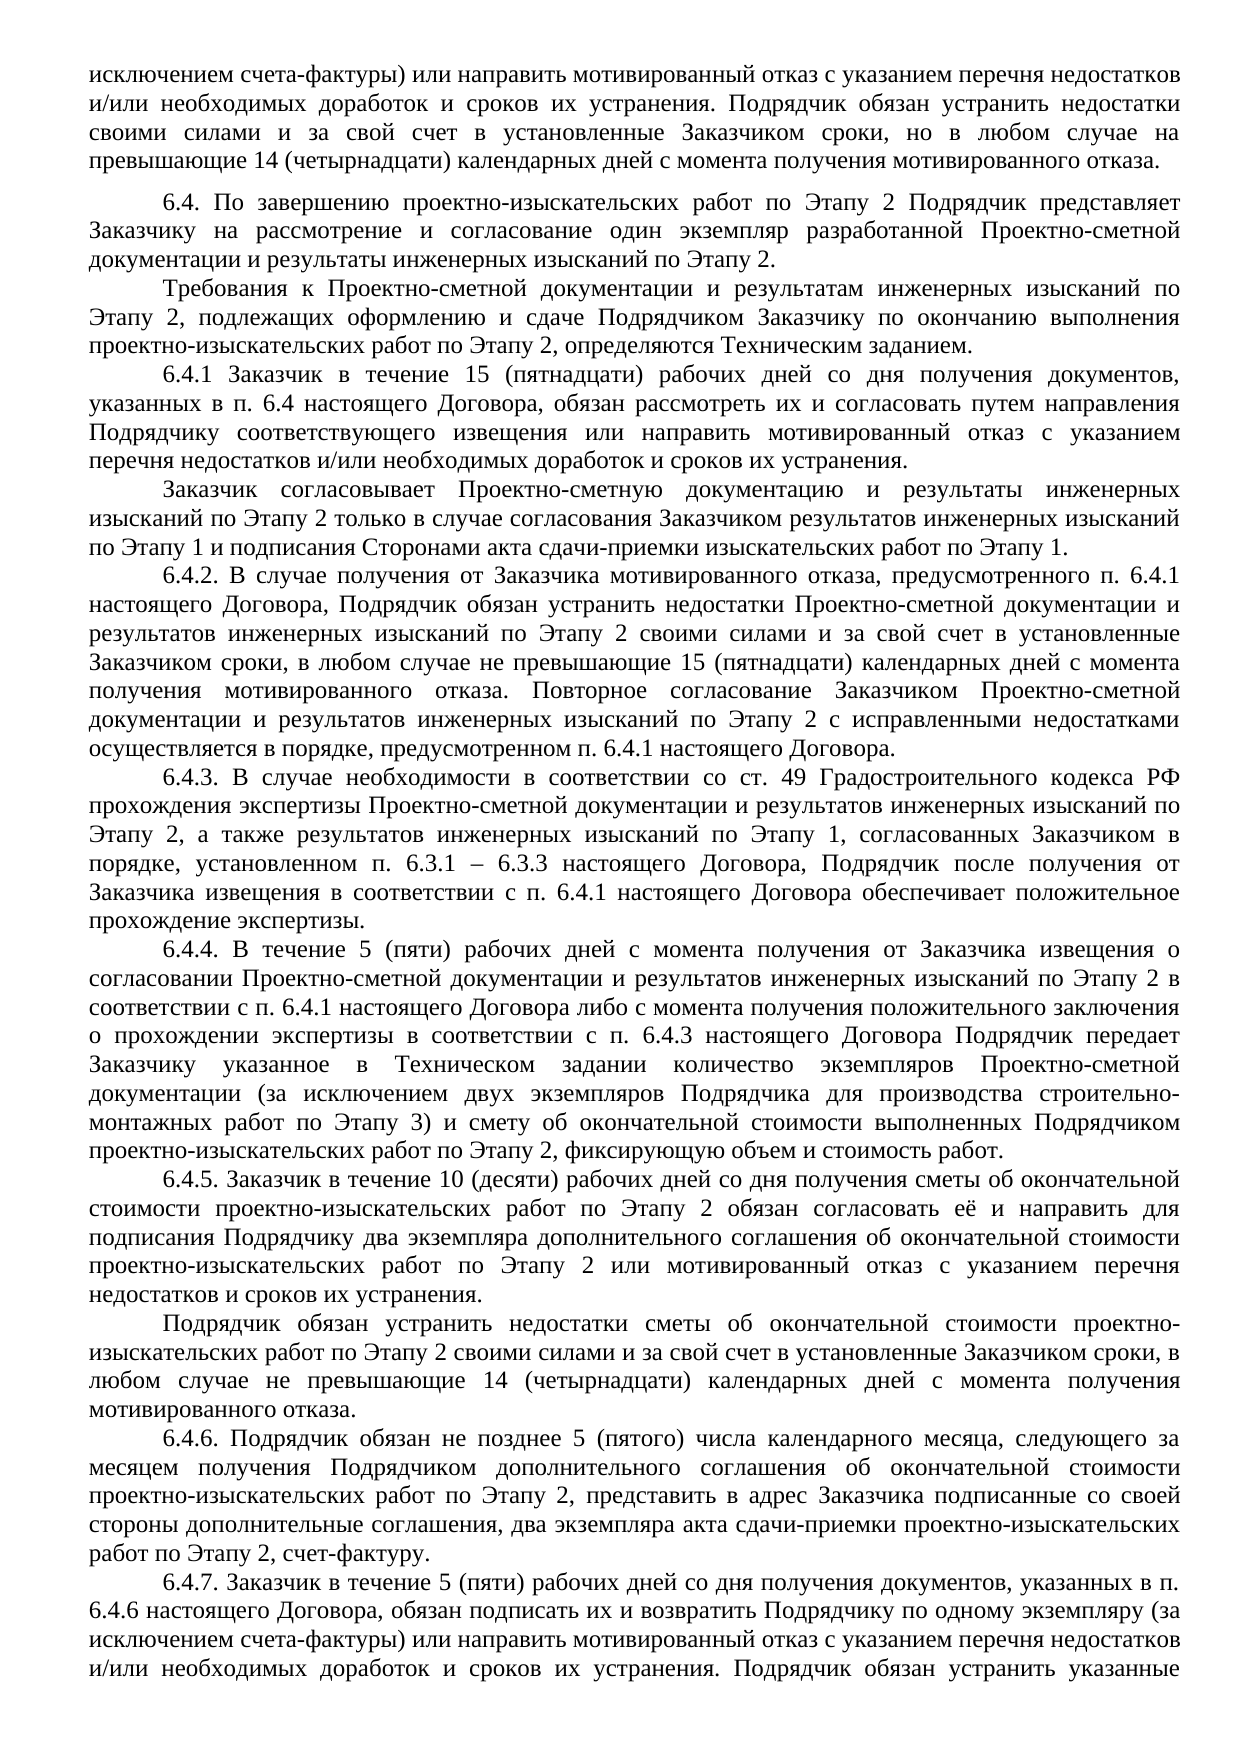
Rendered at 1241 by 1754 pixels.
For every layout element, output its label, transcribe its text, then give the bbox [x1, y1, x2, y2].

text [89, 59, 1181, 174]
text Заказчик согласовывает Проектно-сметную документацию и результаты инженерных изысканий по Этапу 2 только в случае согласования Заказчиком результатов инженерных изысканий по Этапу 1 и подписания Сторонами акта сдачи-приемки изыскательских работ по Этапу 1. [89, 474, 1181, 560]
text 6.4.5. Заказчик в течение 10 (десяти) рабочих дней со дня получения сметы об окончательной стоимости проектно-изыскательских работ по Этапу 2 обязан согласовать её и направить для подписания Подрядчику два экземпляра дополнительного соглашения об окончательной стоимости проектно-изыскательских работ по Этапу 2 или мотивированный отказ с указанием перечня недостатков и сроков их устранения. [89, 1164, 1181, 1308]
text Подрядчик обязан устранить недостатки сметы об окончательной стоимости проектно-изыскательских работ по Этапу 2 своими силами и за свой счет в установленные Заказчиком сроки, в любом случае не превышающие 14 (четырнадцати) календарных дней с момента получения мотивированного отказа. [89, 1308, 1181, 1423]
text 6.4.3. В случае необходимости в соответствии со ст. 49 Градостроительного кодекса РФ прохождения экспертизы Проектно-сметной документации и результатов инженерных изысканий по Этапу 2, а также результатов инженерных изысканий по Этапу 1, согласованных Заказчиком в порядке, установленном п. 6.3.1 – 6.3.3 настоящего Договора, Подрядчик после получения от Заказчика извещения в соответствии с п. 6.4.1 настоящего Договора обеспечивает положительное прохождение экспертизы. [89, 762, 1181, 934]
text 6.4.4. В течение 5 (пяти) рабочих дней с момента получения от Заказчика извещения о согласовании Проектно-сметной документации и результатов инженерных изысканий по Этапу 2 в соответствии с п. 6.4.1 настоящего Договора либо с момента получения положительного заключения о прохождении экспертизы в соответствии с п. 6.4.3 настоящего Договора Подрядчик передает Заказчику указанное в Техническом задании количество экземпляров Проектно-сметной документации (за исключением двух экземпляров Подрядчика для производства строительно-монтажных работ по Этапу 3) и смету об окончательной стоимости выполненных Подрядчиком проектно-изыскательских работ по Этапу 2, фиксирующую объем и стоимость работ. [89, 934, 1181, 1164]
text 6.4.6. Подрядчик обязан не позднее 5 (пятого) числа календарного месяца, следующего за месяцем получения Подрядчиком дополнительного соглашения об окончательной стоимости проектно-изыскательских работ по Этапу 2, представить в адрес Заказчика подписанные со своей стороны дополнительные соглашения, два экземпляра акта сдачи-приемки проектно-изыскательских работ по Этапу 2, счет-фактуру. [89, 1423, 1181, 1567]
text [89, 1567, 1181, 1682]
text 6.4.1 Заказчик в течение 15 (пятнадцати) рабочих дней со дня получения документов, указанных в п. 6.4 настоящего Договора, обязан рассмотреть их и согласовать путем направления Подрядчику соответствующего извещения или направить мотивированный отказ с указанием перечня недостатков и/или необходимых доработок и сроков их устранения. [89, 359, 1181, 474]
text Требования к Проектно-сметной документации и результатам инженерных изысканий по Этапу 2, подлежащих оформлению и сдаче Подрядчиком Заказчику по окончанию выполнения проектно-изыскательских работ по Этапу 2, определяются Техническим заданием. [89, 273, 1181, 359]
text 6.4. По завершению проектно-изыскательских работ по Этапу 2 Подрядчик представляет Заказчику на рассмотрение и согласование один экземпляр разработанной Проектно-сметной документации и результаты инженерных изысканий по Этапу 2. [89, 187, 1181, 273]
text 6.4.2. В случае получения от Заказчика мотивированного отказа, предусмотренного п. 6.4.1 настоящего Договора, Подрядчик обязан устранить недостатки Проектно-сметной документации и результатов инженерных изысканий по Этапу 2 своими силами и за свой счет в установленные Заказчиком сроки, в любом случае не превышающие 15 (пятнадцати) календарных дней с момента получения мотивированного отказа. Повторное согласование Заказчиком Проектно-сметной документации и результатов инженерных изысканий по Этапу 2 с исправленными недостатками осуществляется в порядке, предусмотренном п. 6.4.1 настоящего Договора. [89, 560, 1181, 762]
